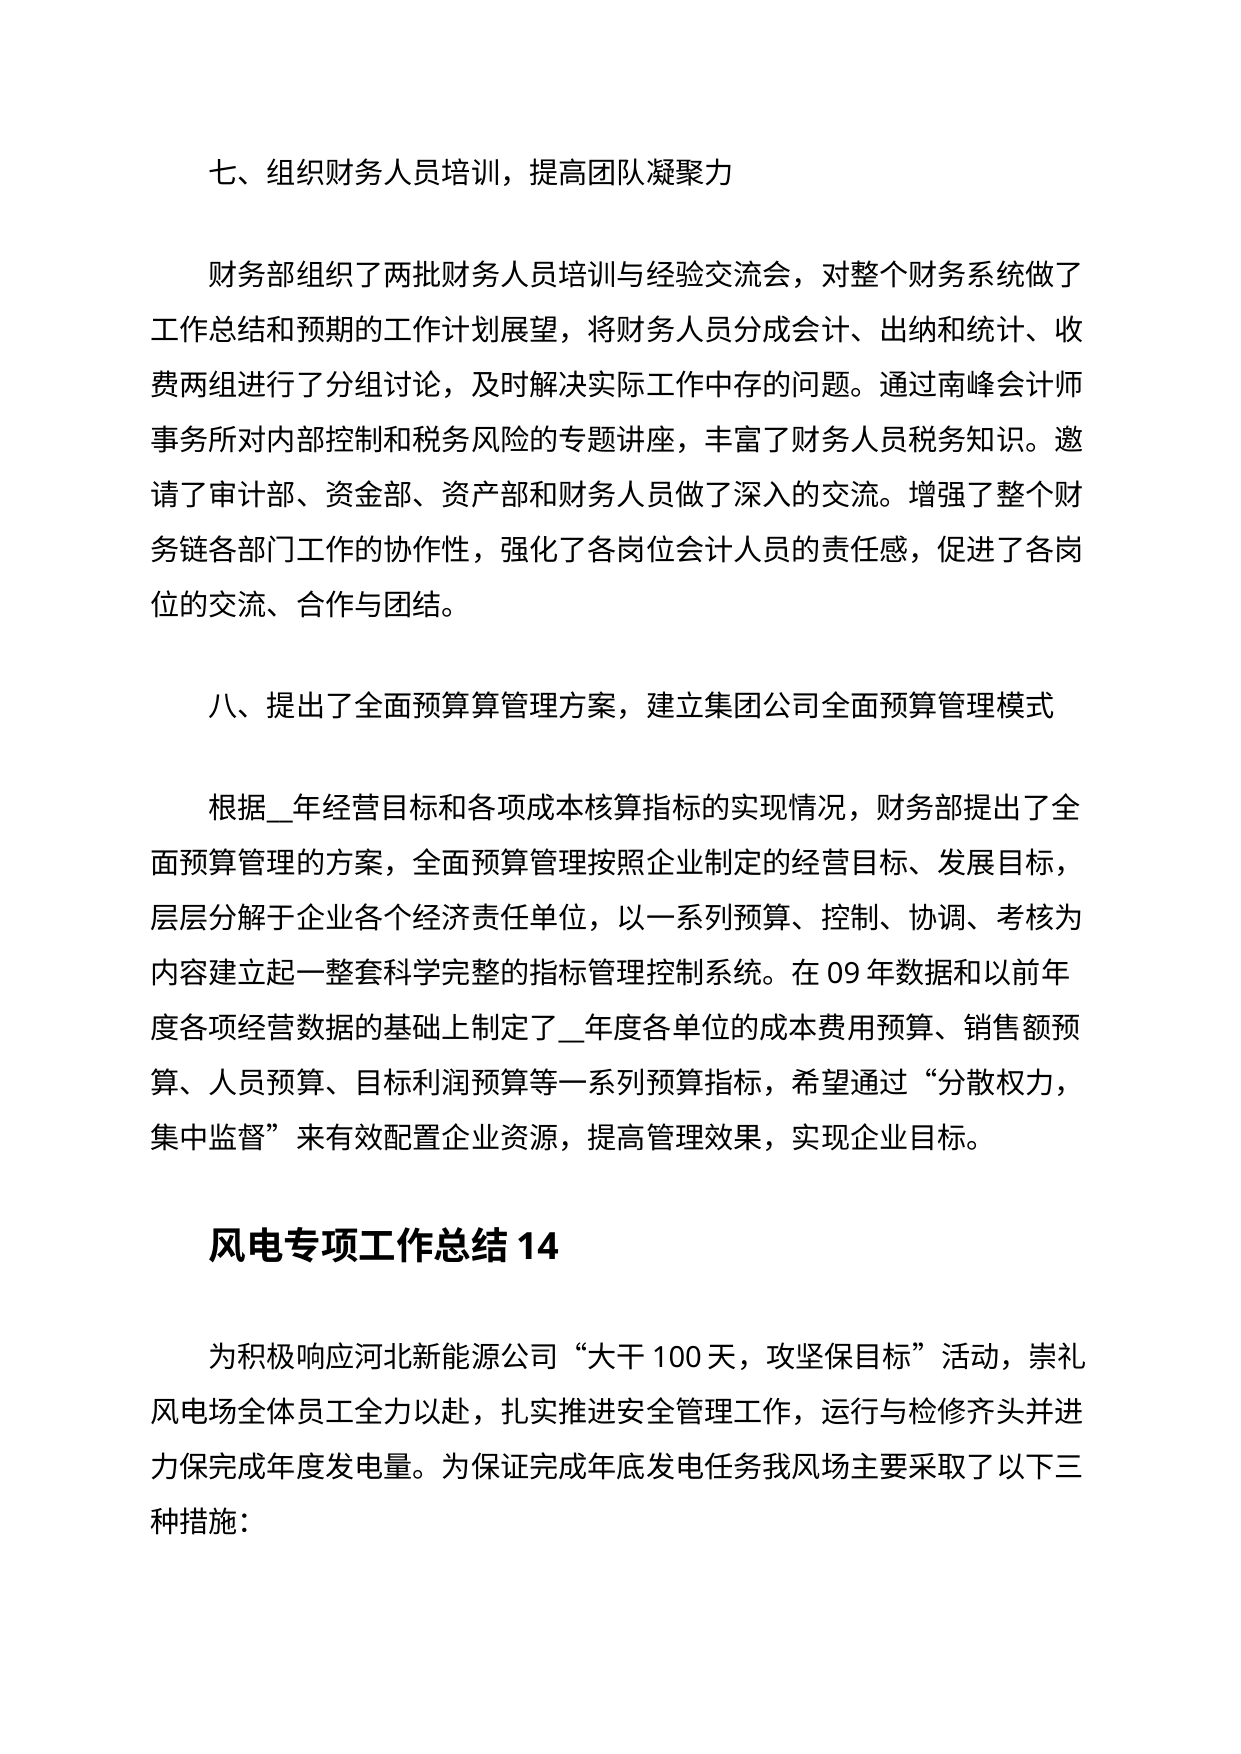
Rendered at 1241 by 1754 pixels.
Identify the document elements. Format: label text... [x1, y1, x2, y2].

text 风电专项工作总结14 [150, 1216, 1090, 1271]
text 财务部组织了两批财务人员培训与经验交流会，对整个财务系统做了工作总结和预期的工作计划展望，将财务人员分成会计、出纳和统计、收费两组进行了分组讨论，及时解决实际工作中存的问题。通过南峰会计师事务所对内部控制和税务风险的专题讲座，丰富了财务人员税务知识。邀请了审计部、资金部、资产部和财务人员做了深入的交流。增强了整个财务链各部门工作的协作性，强化了各岗位会计人员的责任感，促进了各岗位的交流、合作与团结。 [150, 252, 1090, 623]
text 七、组织财务人员培训，提高团队凝聚力 [150, 150, 1090, 192]
text 八、提出了全面预算算管理方案，建立集团公司全面预算管理模式 [150, 683, 1090, 725]
text 为积极响应河北新能源公司“大干100天，攻坚保目标”活动，崇礼风电场全体员工全力以赴，扎实推进安全管理工作，运行与检修齐头并进力保完成年度发电量。为保证完成年底发电任务我风场主要采取了以下三种措施： [150, 1334, 1090, 1541]
text 根据__年经营目标和各项成本核算指标的实现情况，财务部提出了全面预算管理的方案，全面预算管理按照企业制定的经营目标、发展目标，层层分解于企业各个经济责任单位，以一系列预算、控制、协调、考核为内容建立起一整套科学完整的指标管理控制系统。在09年数据和以前年度各项经营数据的基础上制定了__年度各单位的成本费用预算、销售额预算、人员预算、目标利润预算等一系列预算指标，希望通过“分散权力，集中监督”来有效配置企业资源，提高管理效果，实现企业目标。 [150, 785, 1090, 1157]
